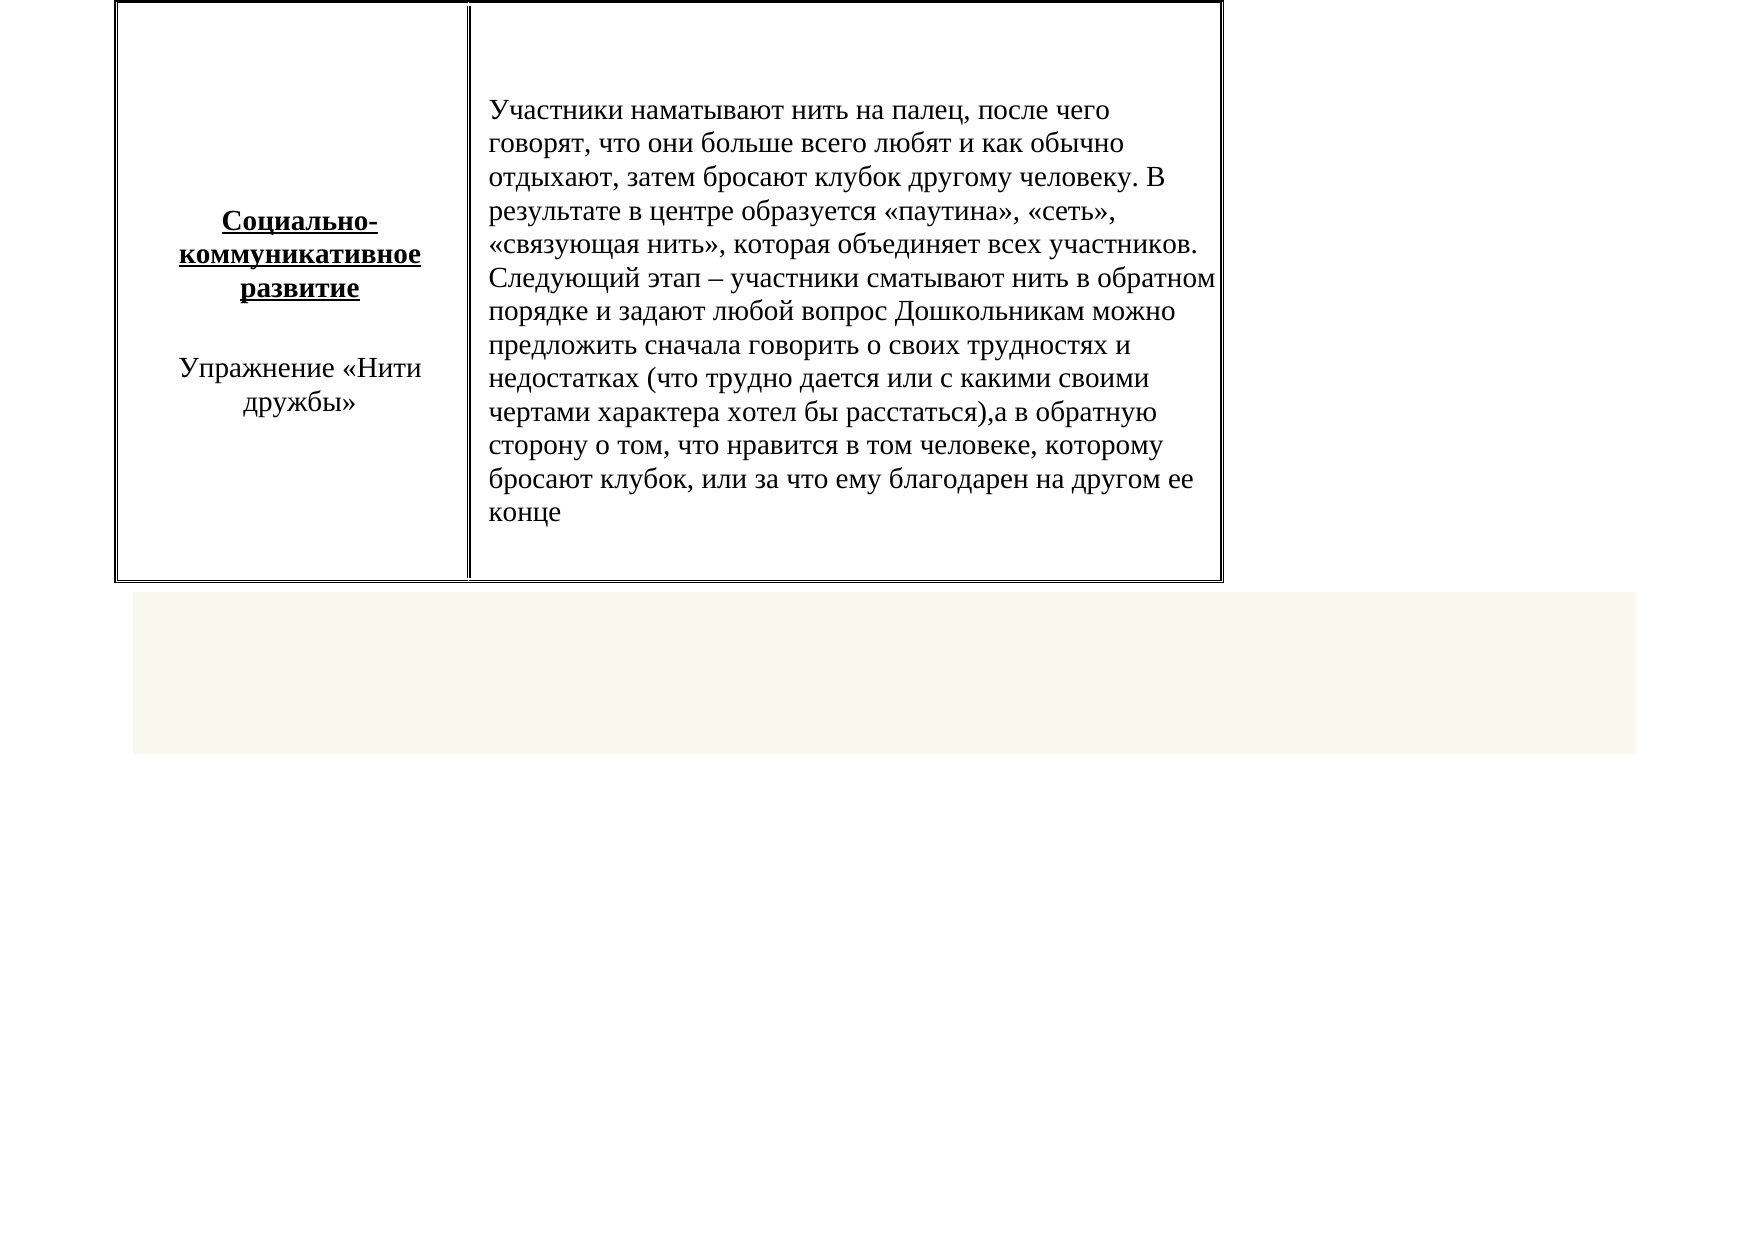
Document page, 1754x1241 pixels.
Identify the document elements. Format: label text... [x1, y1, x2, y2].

table_header Социально-коммуникативное развитие Упражнение «Нити дружбы» [118, 2, 469, 580]
table_header Участники наматывают нить на палец, после чего говорят, что они больше всего любят и как обычно отдыхают, затем бросают клубок другому человеку. В результате в центре образуется «паутина», «сеть», «связующая нить», которая объединяет всех участников. Следующий этап – участники сматывают нить в обратном порядке и задают любой вопрос Дошкольникам можно предложить сначала говорить о своих трудностях и недостатках (что трудно дается или с какими своими чертами характера хотел бы расстаться),а в обратную сторону о том, что нравится в том человеке, которому бросают клубок, или за что ему благодарен на другом ее конце [469, 3, 1220, 580]
